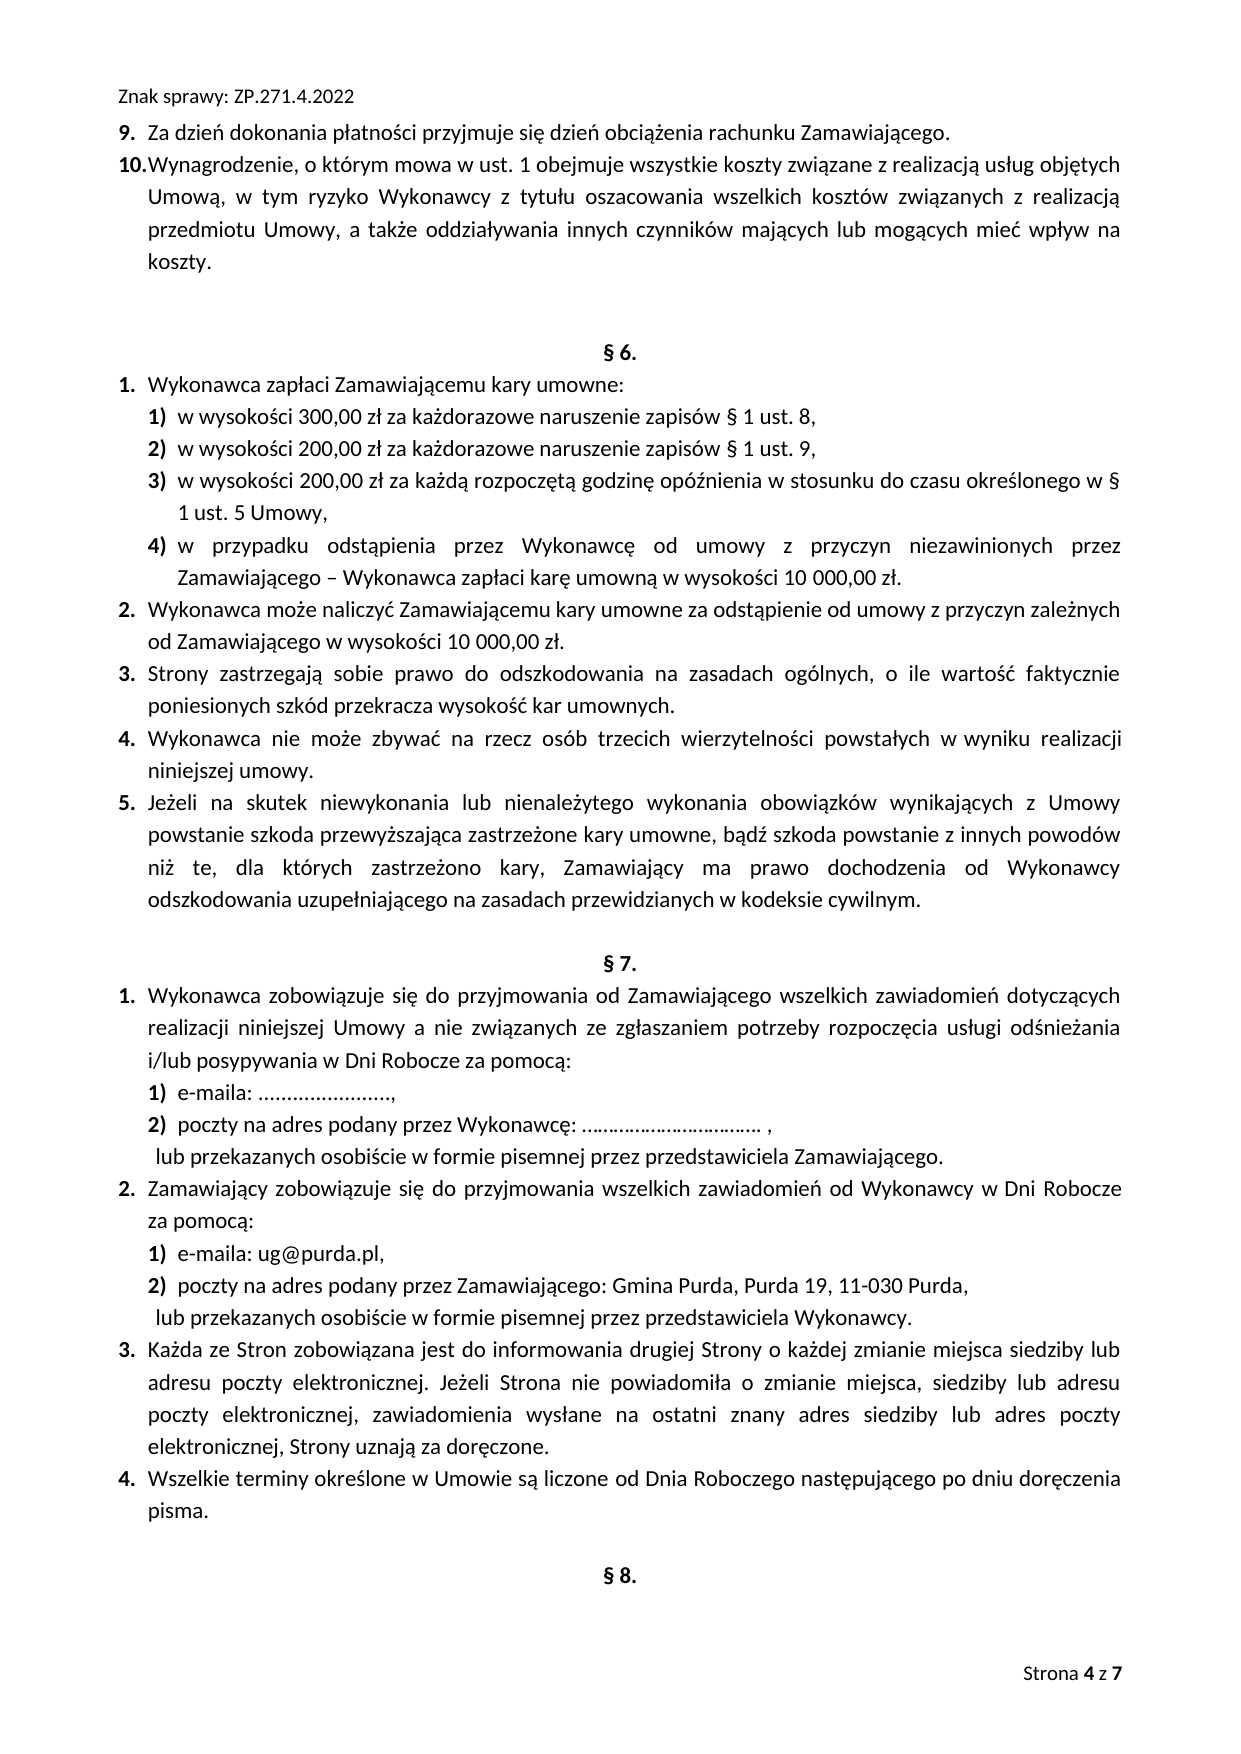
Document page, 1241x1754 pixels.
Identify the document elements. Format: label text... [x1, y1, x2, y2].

text § 6. [118, 338, 1122, 366]
list e-maila: ug@purda.pl, [148, 1239, 1122, 1267]
list Wykonawca może naliczyć Zamawiającemu kary umowne za odstąpienie od umowy z przyczyn zależnych od Zamawiającego w wysokości 10 000,00 zł. [118, 595, 1122, 655]
text lub przekazanych osobiście w formie pisemnej przez przedstawiciela Wykonawcy. [155, 1303, 1122, 1331]
list Wykonawca nie może zbywać na rzecz osób trzecich wierzytelności powstałych w wyniku realizacji niniejszej umowy. [118, 724, 1122, 784]
list w wysokości 200,00 zł za każdą rozpoczętą godzinę opóźnienia w stosunku do czasu określonego w § 1 ust. 5 Umowy, [148, 466, 1122, 527]
list Wynagrodzenie, o którym mowa w ust. 1 obejmuje wszystkie koszty związane z realizacją usług objętych Umową, w tym ryzyko Wykonawcy z tytułu oszacowania wszelkich kosztów związanych z realizacją przedmiotu Umowy, a także oddziaływania innych czynników mających lub mogących mieć wpływ na koszty. [118, 150, 1122, 275]
list Zamawiający zobowiązuje się do przyjmowania wszelkich zawiadomień od Wykonawcy w Dni Robocze za pomocą: [118, 1174, 1122, 1235]
list w przypadku odstąpienia przez Wykonawcę od umowy z przyczyn niezawinionych przez Zamawiającego – Wykonawca zapłaci karę umowną w wysokości 10 000,00 zł. [148, 531, 1122, 591]
text § 7. [118, 949, 1122, 977]
list Jeżeli na skutek niewykonania lub nienależytego wykonania obowiązków wynikających z Umowy powstanie szkoda przewyższająca zastrzeżone kary umowne, bądź szkoda powstanie z innych powodów niż te, dla których zastrzeżono kary, Zamawiający ma prawo dochodzenia od Wykonawcy odszkodowania uzupełniającego na zasadach przewidzianych w kodeksie cywilnym. [118, 788, 1122, 913]
list Każda ze Stron zobowiązana jest do informowania drugiej Strony o każdej zmianie miejsca siedziby lub adresu poczty elektronicznej. Jeżeli Strona nie powiadomiła o zmianie miejsca, siedziby lub adresu poczty elektronicznej, zawiadomienia wysłane na ostatni znany adres siedziby lub adres poczty elektronicznej, Strony uznają za doręczone. [118, 1335, 1122, 1460]
list Wykonawca zobowiązuje się do przyjmowania od Zamawiającego wszelkich zawiadomień dotyczących realizacji niniejszej Umowy a nie związanych ze zgłaszaniem potrzeby rozpoczęcia usługi odśnieżania i/lub posypywania w Dni Robocze za pomocą: [118, 981, 1122, 1074]
list w wysokości 200,00 zł za każdorazowe naruszenie zapisów § 1 ust. 9, [148, 434, 1122, 462]
text § 8. [118, 1561, 1122, 1589]
list Wykonawca zapłaci Zamawiającemu kary umowne: [118, 370, 1122, 398]
list poczty na adres podany przez Wykonawcę: ……………………………. , [148, 1110, 1122, 1138]
list w wysokości 300,00 zł za każdorazowe naruszenie zapisów § 1 ust. 8, [148, 402, 1122, 430]
list Za dzień dokonania płatności przyjmuje się dzień obciążenia rachunku Zamawiającego. [118, 118, 1122, 146]
list e-maila: ......................., [148, 1078, 1122, 1106]
text lub przekazanych osobiście w formie pisemnej przez przedstawiciela Zamawiającego. [118, 1142, 1122, 1170]
list Strony zastrzegają sobie prawo do odszkodowania na zasadach ogólnych, o ile wartość faktycznie poniesionych szkód przekracza wysokość kar umownych. [118, 659, 1122, 720]
list Wszelkie terminy określone w Umowie są liczone od Dnia Roboczego następującego po dniu doręczenia pisma. [118, 1464, 1122, 1524]
list poczty na adres podany przez Zamawiającego: Gmina Purda, Purda 19, 11-030 Purda, [148, 1271, 1122, 1299]
